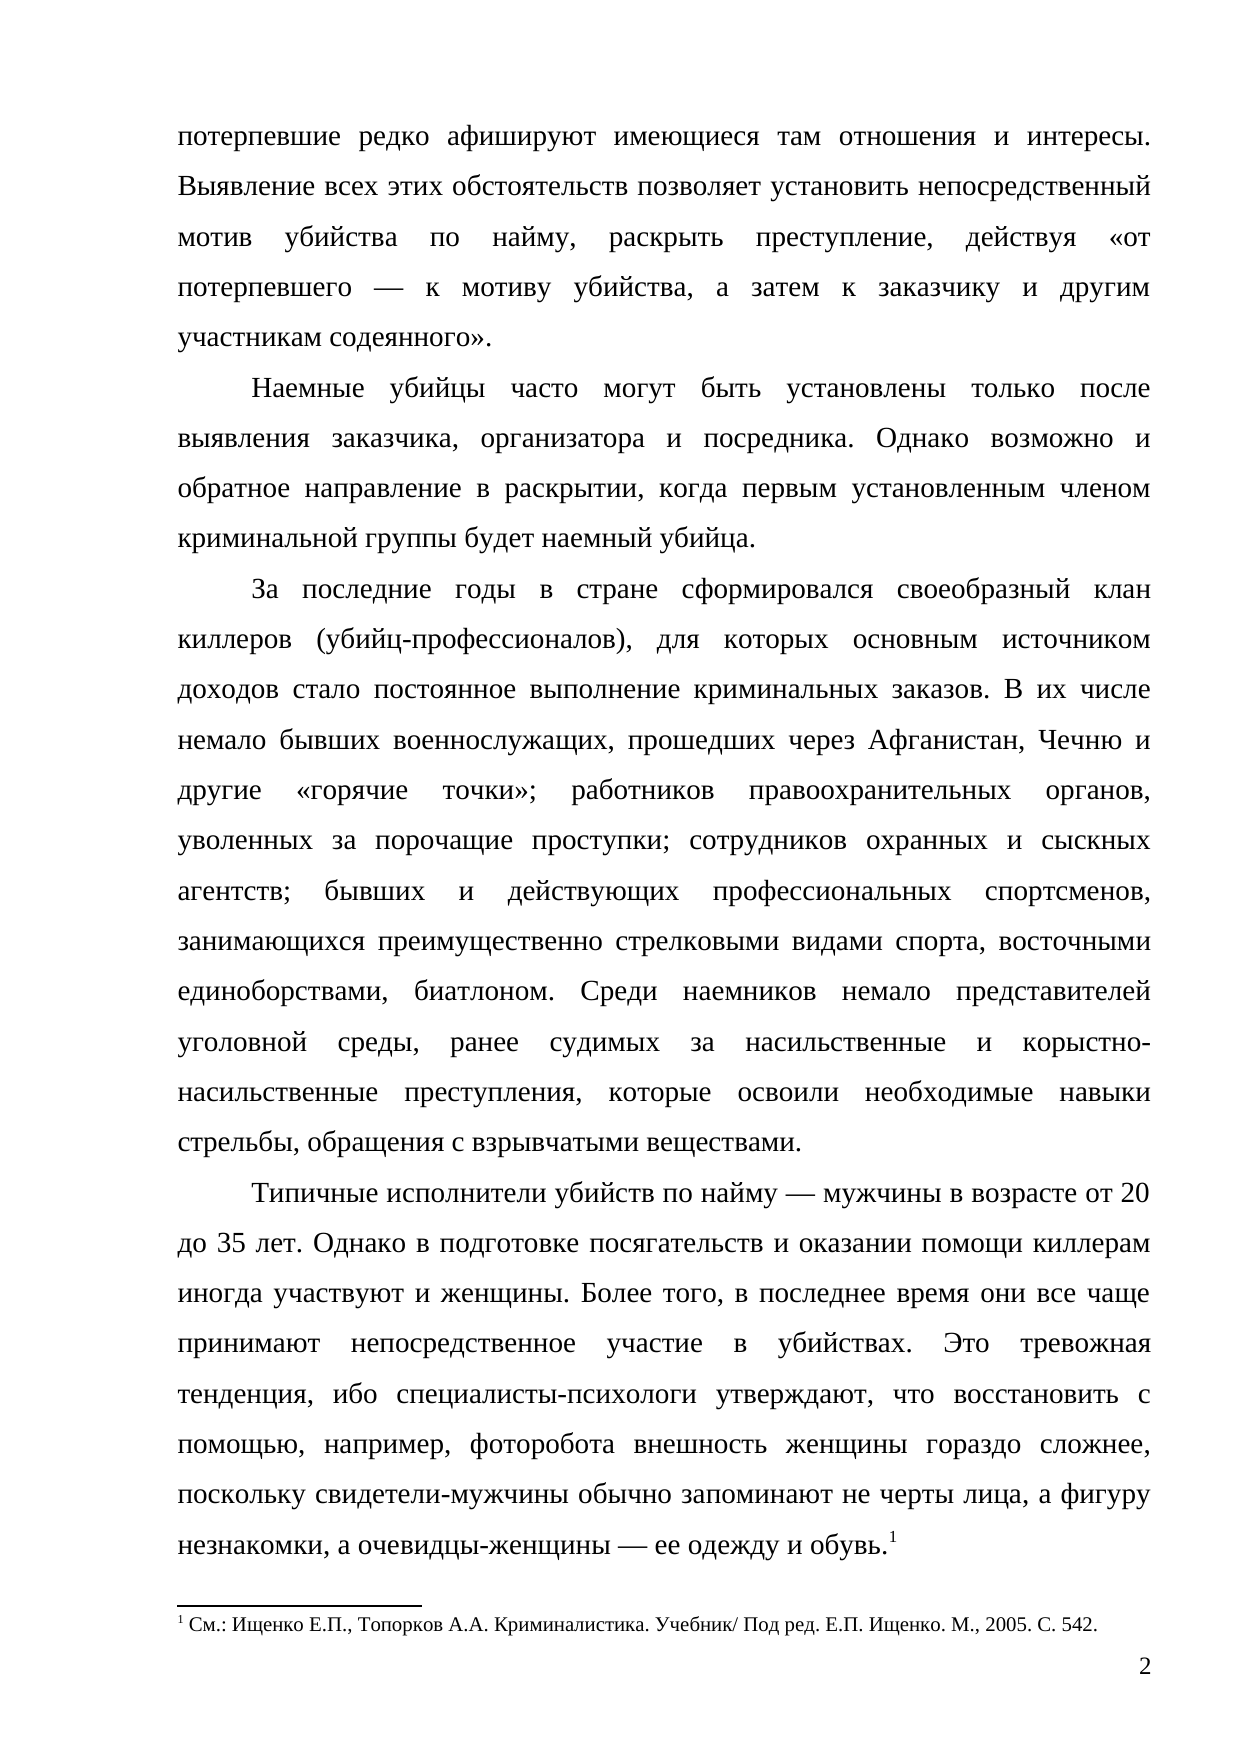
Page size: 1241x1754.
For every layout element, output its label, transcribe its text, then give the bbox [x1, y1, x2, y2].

text За последние годы в стране сформировался своеобразный клан киллеров (убийц-профессионалов), для которых основным источником доходов стало постоянное выполнение криминальных заказов. В их числе немало бывших военнослужащих, прошедших через Афганистан, Чечню и другие «горячие точки»; работников правоохранительных органов, уволенных за порочащие проступки; сотрудников охранных и сыскных агентств; бывших и действующих профессиональных спортсменов, занимающихся преимущественно стрелковыми видами спорта, восточными единоборствами, биатлоном. Среди наемников немало представителей уголовной среды, ранее судимых за насильственные и корыстно-насильственные преступления, которые освоили необходимые навыки стрельбы, обращения с взрывчатыми веществами. [177, 571, 1152, 1158]
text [177, 118, 1152, 353]
text Типичные исполнители убийств по найму — мужчины в возрасте от 20 до 35 лет. Однако в подготовке посягательств и оказании помощи киллерам иногда участвуют и женщины. Более того, в последнее время они все чаще принимают непосредственное участие в убийствах. Это тревожная тенденция, ибо специалисты-психологи утверждают, что восстановить с помощью, например, фоторобота внешность женщины гораздо сложнее, поскольку свидетели-мужчины обычно запоминают не черты лица, а фигуру незнакомки, а очевидцы-женщины — ее одежду и обувь. [177, 1175, 1152, 1560]
text Наемные убийцы часто могут быть установлены только после выявления заказчика, организатора и посредника. Однако возможно и обратное направление в раскрытии, когда первым установленным членом криминальной группы будет наемный убийца. [177, 370, 1152, 554]
